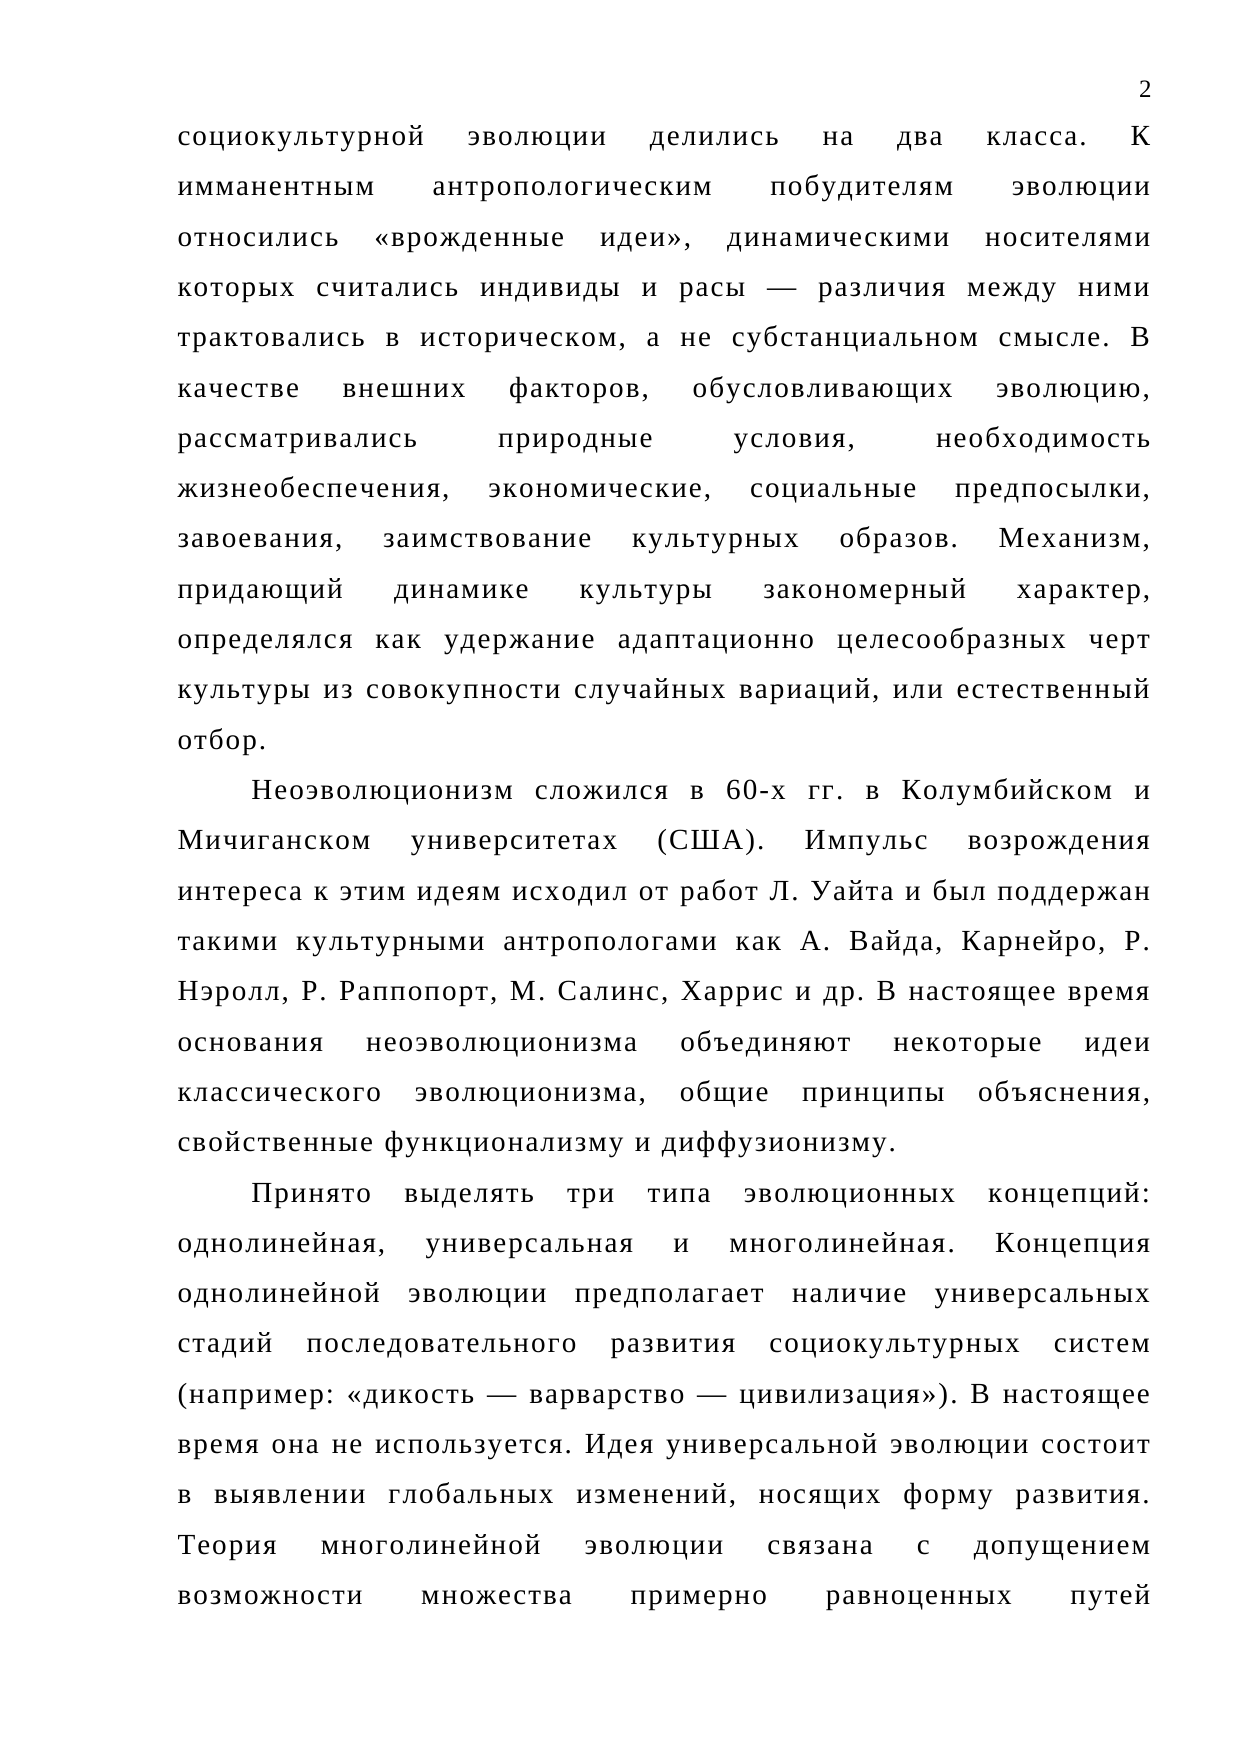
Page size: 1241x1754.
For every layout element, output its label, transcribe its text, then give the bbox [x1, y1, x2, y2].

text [177, 1175, 1152, 1611]
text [177, 118, 1152, 755]
text Неоэволюционизм сложился в 60-х гг. в Колумбийском и Мичиганском университетах (США). Импульс возрождения интереса к этим идеям исходил от работ Л. Уайта и был поддержан такими культурными антропологами как А. Вайда, Карнейро, Р. Нэролл, Р. Раппопорт, М. Салинс, Харрис и др. В настоящее время основания неоэволюционизма объединяют некоторые идеи классического эволюционизма, общие принципы объяснения, свойственные функционализму и диффузионизму. [177, 772, 1152, 1158]
